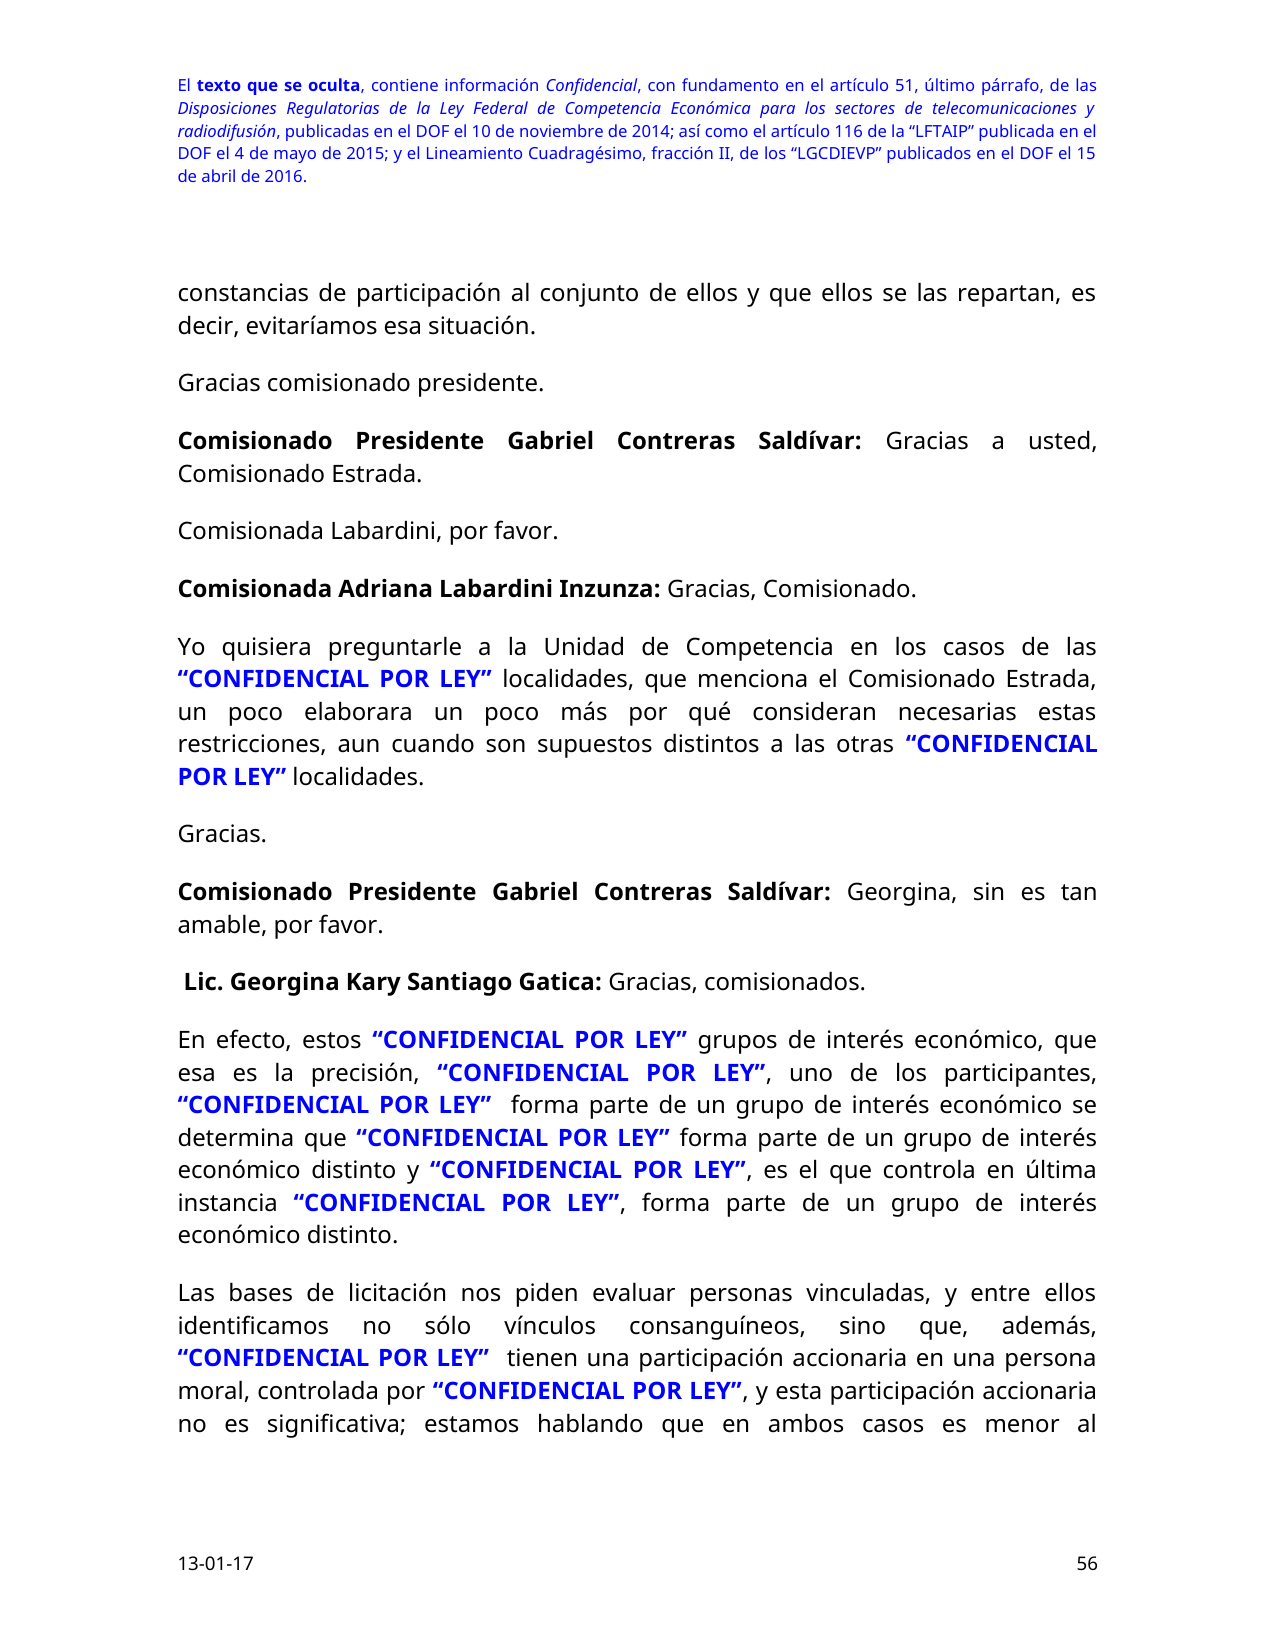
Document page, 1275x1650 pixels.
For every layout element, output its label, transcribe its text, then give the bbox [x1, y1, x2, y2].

text Lic. Georgina Kary Santiago Gatica: Gracias, comisionados. [177, 965, 1098, 998]
text Comisionado Presidente Gabriel Contreras Saldívar: Georgina, sin es tan amable, por favor. [177, 875, 1098, 940]
text Comisionado Presidente Gabriel Contreras Saldívar: Gracias a usted, Comisionado Estrada. [177, 424, 1098, 489]
text constancias de participación al conjunto de ellos y que ellos se las repartan, es decir, evitaríamos esa situación. [177, 276, 1098, 341]
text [177, 1276, 1098, 1439]
text Gracias comisionado presidente. [177, 366, 1098, 399]
text Comisionada Adriana Labardini Inzunza: Gracias, Comisionado. [177, 572, 1098, 604]
text Comisionada Labardini, por favor. [177, 514, 1098, 547]
text Gracias. [177, 817, 1098, 850]
text En efecto, estos “CONFIDENCIAL POR LEY” grupos de interés económico, que esa es la precisión, “CONFIDENCIAL POR LEY”, uno de los participantes, “CONFIDENCIAL POR LEY” forma parte de un grupo de interés económico se determina que “CONFIDENCIAL POR LEY” forma parte de un grupo de interés económico distinto y “CONFIDENCIAL POR LEY”, es el que controla en última instancia “CONFIDENCIAL POR LEY”, forma parte de un grupo de interés económico distinto. [177, 1023, 1098, 1251]
text Yo quisiera preguntarle a la Unidad de Competencia en los casos de las “CONFIDENCIAL POR LEY” localidades, que menciona el Comisionado Estrada, un poco elaborara un poco más por qué consideran necesarias estas restricciones, aun cuando son supuestos distintos a las otras “CONFIDENCIAL POR LEY” localidades. [177, 629, 1098, 792]
